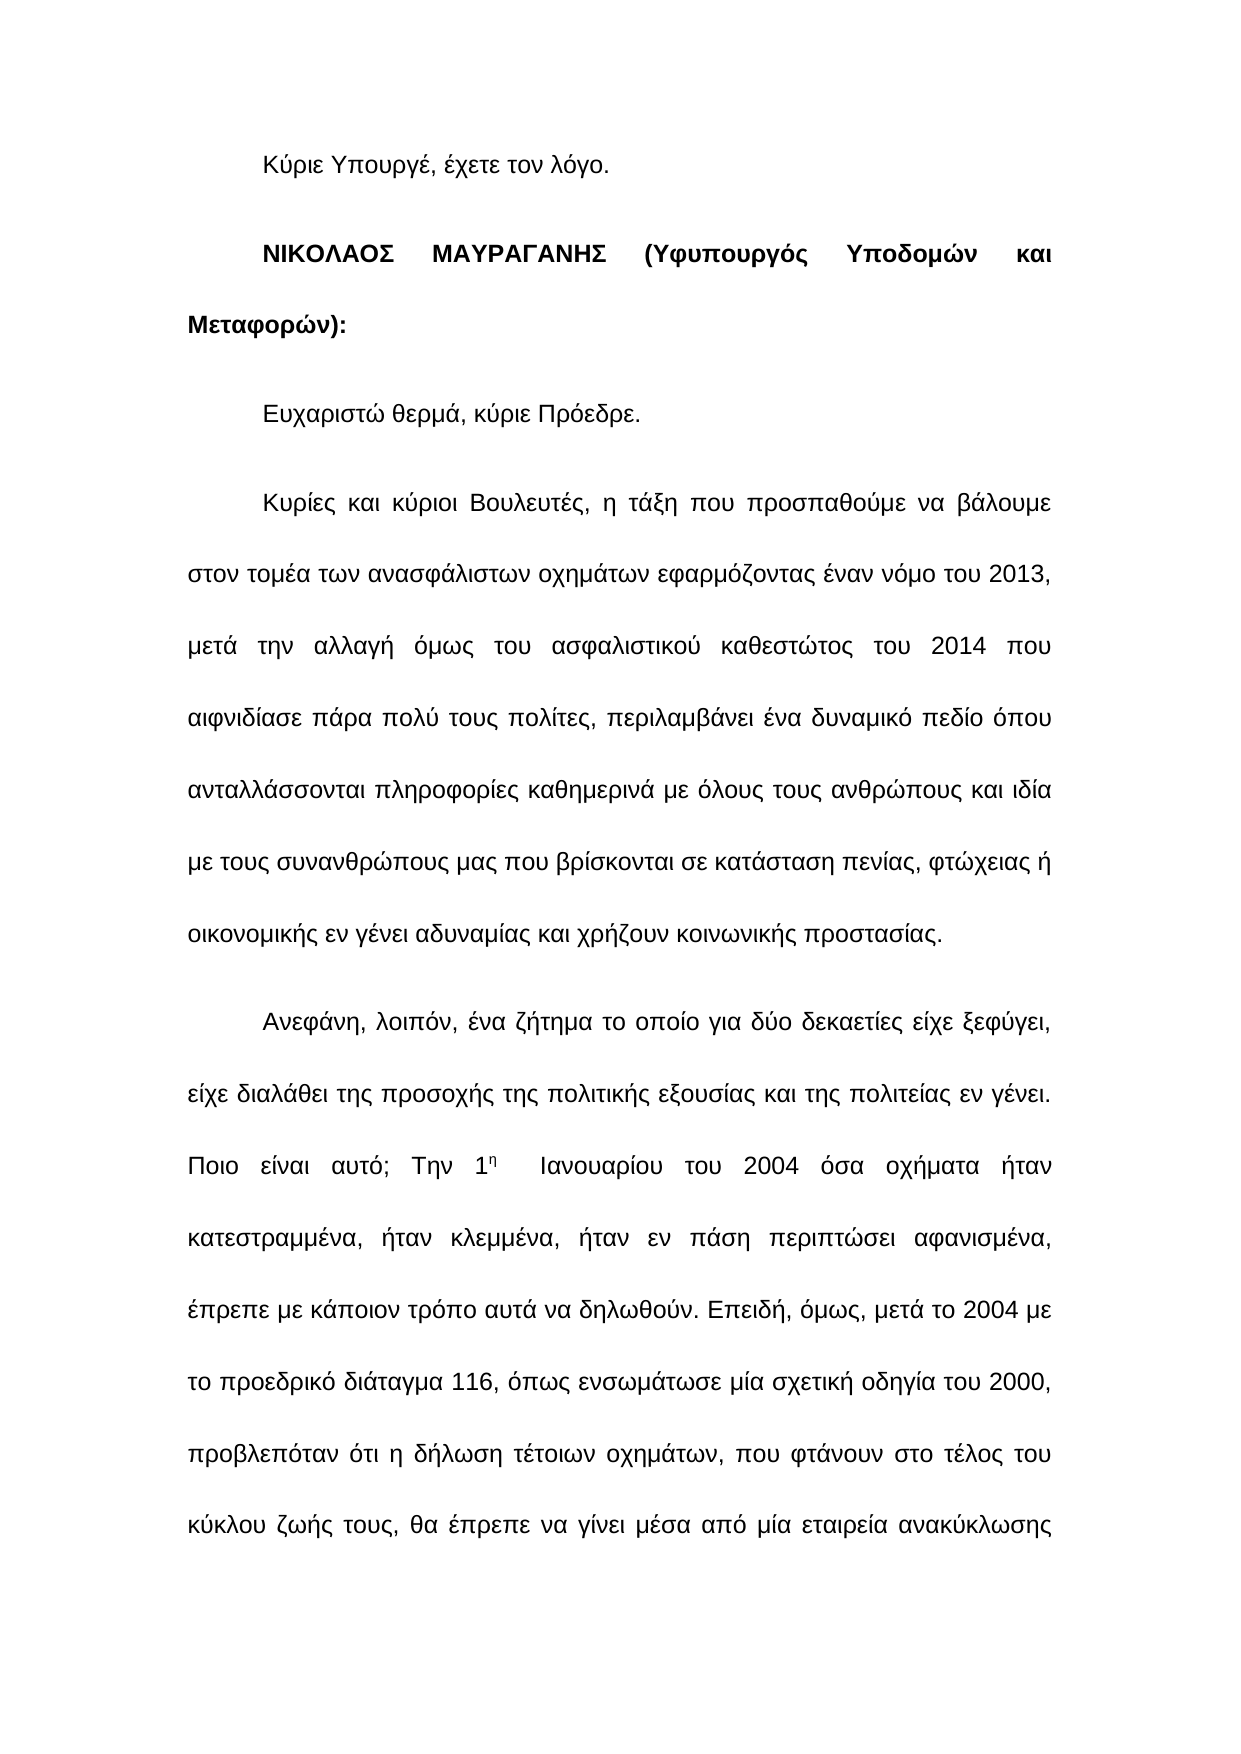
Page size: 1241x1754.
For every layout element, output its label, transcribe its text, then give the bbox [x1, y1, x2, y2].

text Κυρίες και κύριοι Βουλευτές, η τάξη που προσπαθούμε να βάλουμε στον τομέα των ανασφάλιστων οχημάτων εφαρμόζοντας έναν νόμο του 2013, μετά την αλλαγή όμως του ασφαλιστικού καθεστώτος του 2014 που αιφνιδίασε πάρα πολύ τους πολίτες, περιλαμβάνει ένα δυναμικό πεδίο όπου ανταλλάσσονται πληροφορίες καθημερινά με όλους τους ανθρώπους και ιδία με τους συνανθρώπους μας που βρίσκονται σε κατάσταση πενίας, φτώχειας ή οικονομικής εν γένει αδυναμίας και χρήζουν κοινωνικής προστασίας. [187, 487, 1053, 947]
text ΝΙΚΟΛΑΟΣ ΜΑΥΡΑΓΑΝΗΣ (Υφυπουργός Υποδομών και Μεταφορών): [187, 238, 1053, 339]
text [187, 1007, 1053, 1539]
text Κύριε Υπουργέ, έχετε τον λόγο. [187, 150, 1053, 179]
text Ευχαριστώ θερμά, κύριε Πρόεδρε. [187, 399, 1053, 428]
